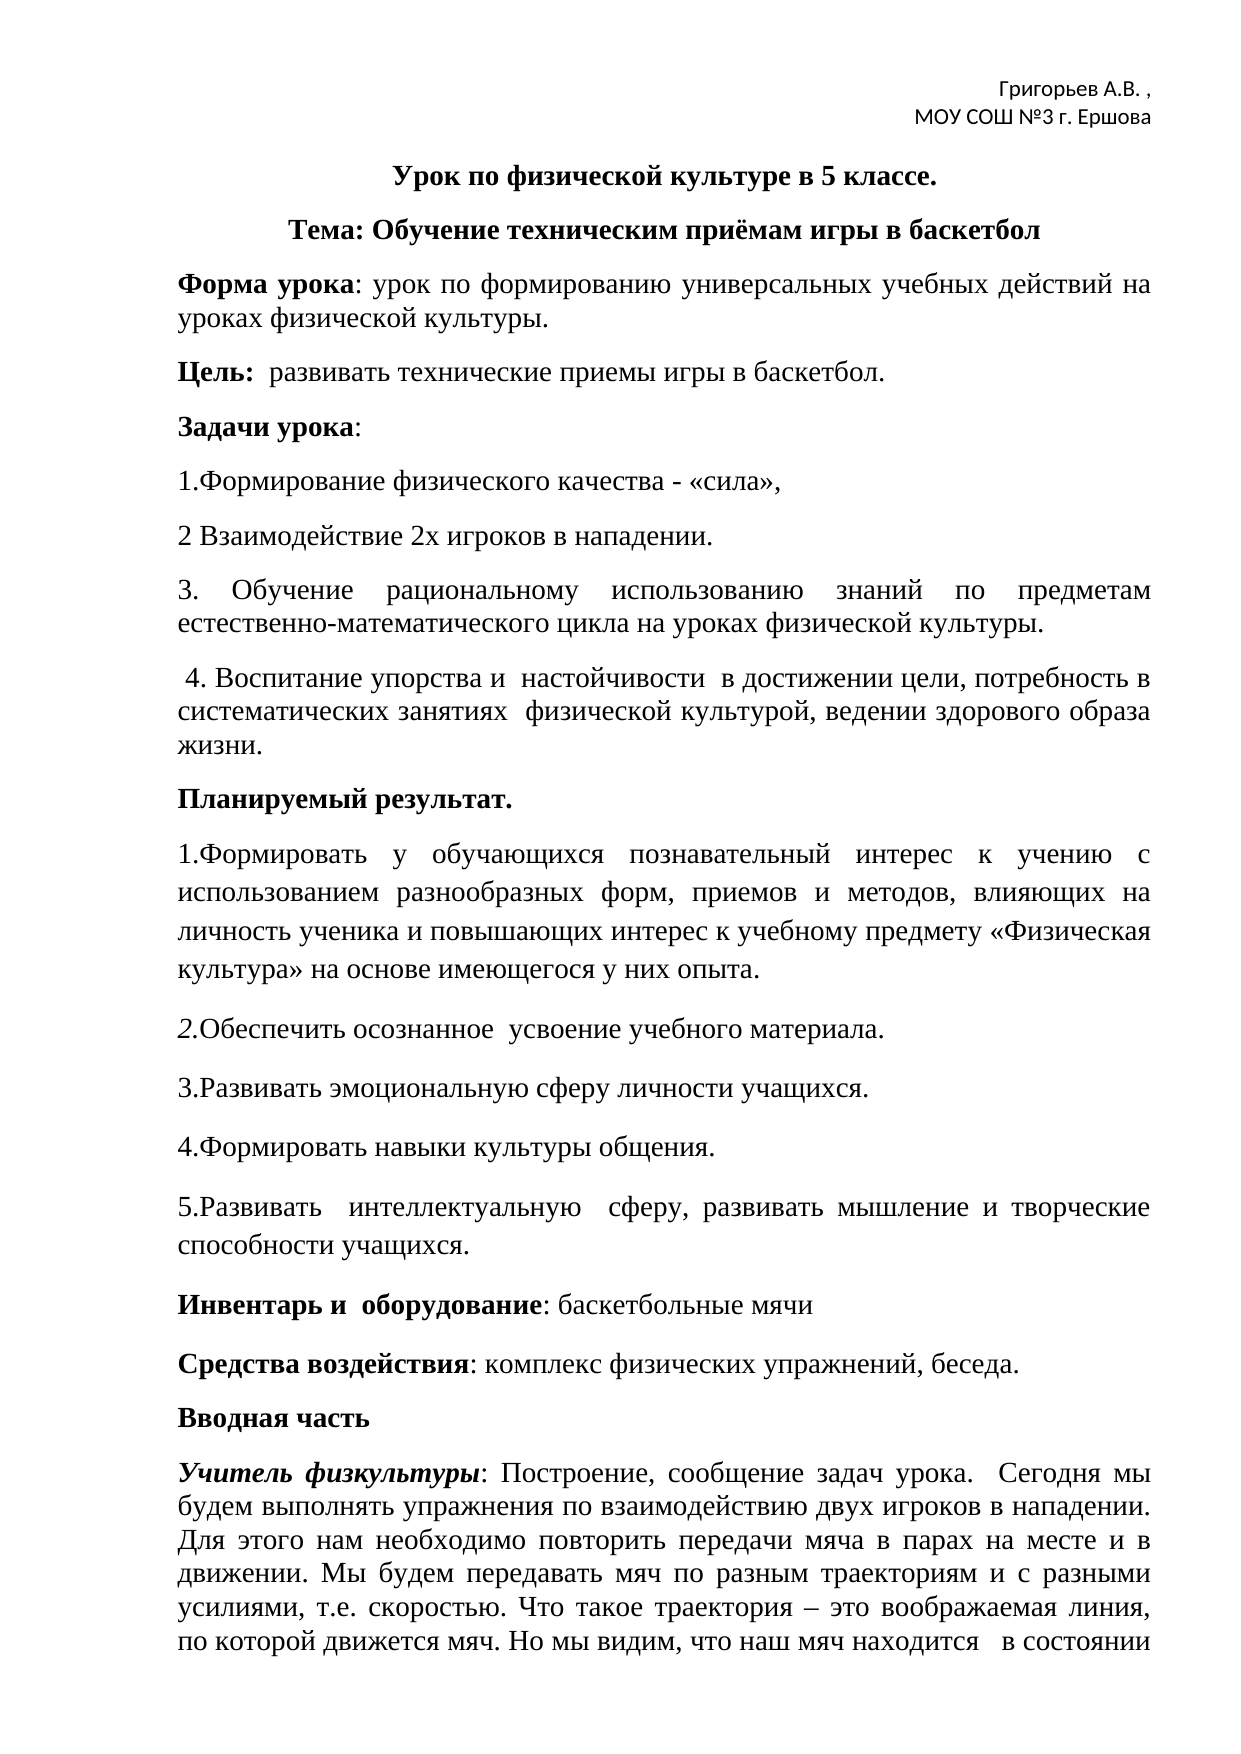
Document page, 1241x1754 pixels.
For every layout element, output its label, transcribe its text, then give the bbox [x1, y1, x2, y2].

text Тема: Обучение техническим приёмам игры в баскетбол [177, 212, 1152, 246]
text 3. Обучение рациональному использованию знаний по предметам естественно-математического цикла на уроках физической культуры. [177, 572, 1152, 639]
text Форма урока: урок по формированию универсальных учебных действий на уроках физической культуры. [177, 267, 1152, 334]
text Вводная часть [177, 1401, 1152, 1434]
text 4.Формировать навыки культуры общения. [177, 1129, 1152, 1163]
text 4. Воспитание упорства и настойчивости в достижении цели, потребность в систематических занятиях физической культурой, ведении здорового образа жизни. [177, 660, 1152, 761]
text Урок по физической культуре в 5 классе. [177, 158, 1152, 191]
text 1.Формировать у обучающихся познавательный интерес к учению с использованием разнообразных форм, приемов и методов, влияющих на личность ученика и повышающих интерес к учебному предмету «Физическая культура» на основе имеющегося у них опыта. [177, 836, 1152, 985]
text Задачи урока: [177, 409, 1152, 442]
text 2.Обеспечить осознанное усвоение учебного материала. [177, 1011, 1152, 1044]
text 1.Формирование физического качества - «сила», [177, 463, 1152, 497]
text 2 Взаимодействие 2х игроков в нападении. [177, 518, 1152, 551]
text Цель: развивать технические приемы игры в баскетбол. [177, 354, 1152, 388]
text Инвентарь и оборудование: баскетбольные мячи [177, 1287, 1152, 1320]
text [177, 1455, 1152, 1656]
text Средства воздействия: комплекс физических упражнений, беседа. [177, 1346, 1152, 1380]
text 3.Развивать эмоциональную сферу личности учащихся. [177, 1070, 1152, 1104]
text Планируемый результат. [177, 781, 1152, 815]
text 5.Развивать интеллектуальную сферу, развивать мышление и творческие способности учащихся. [177, 1189, 1152, 1261]
